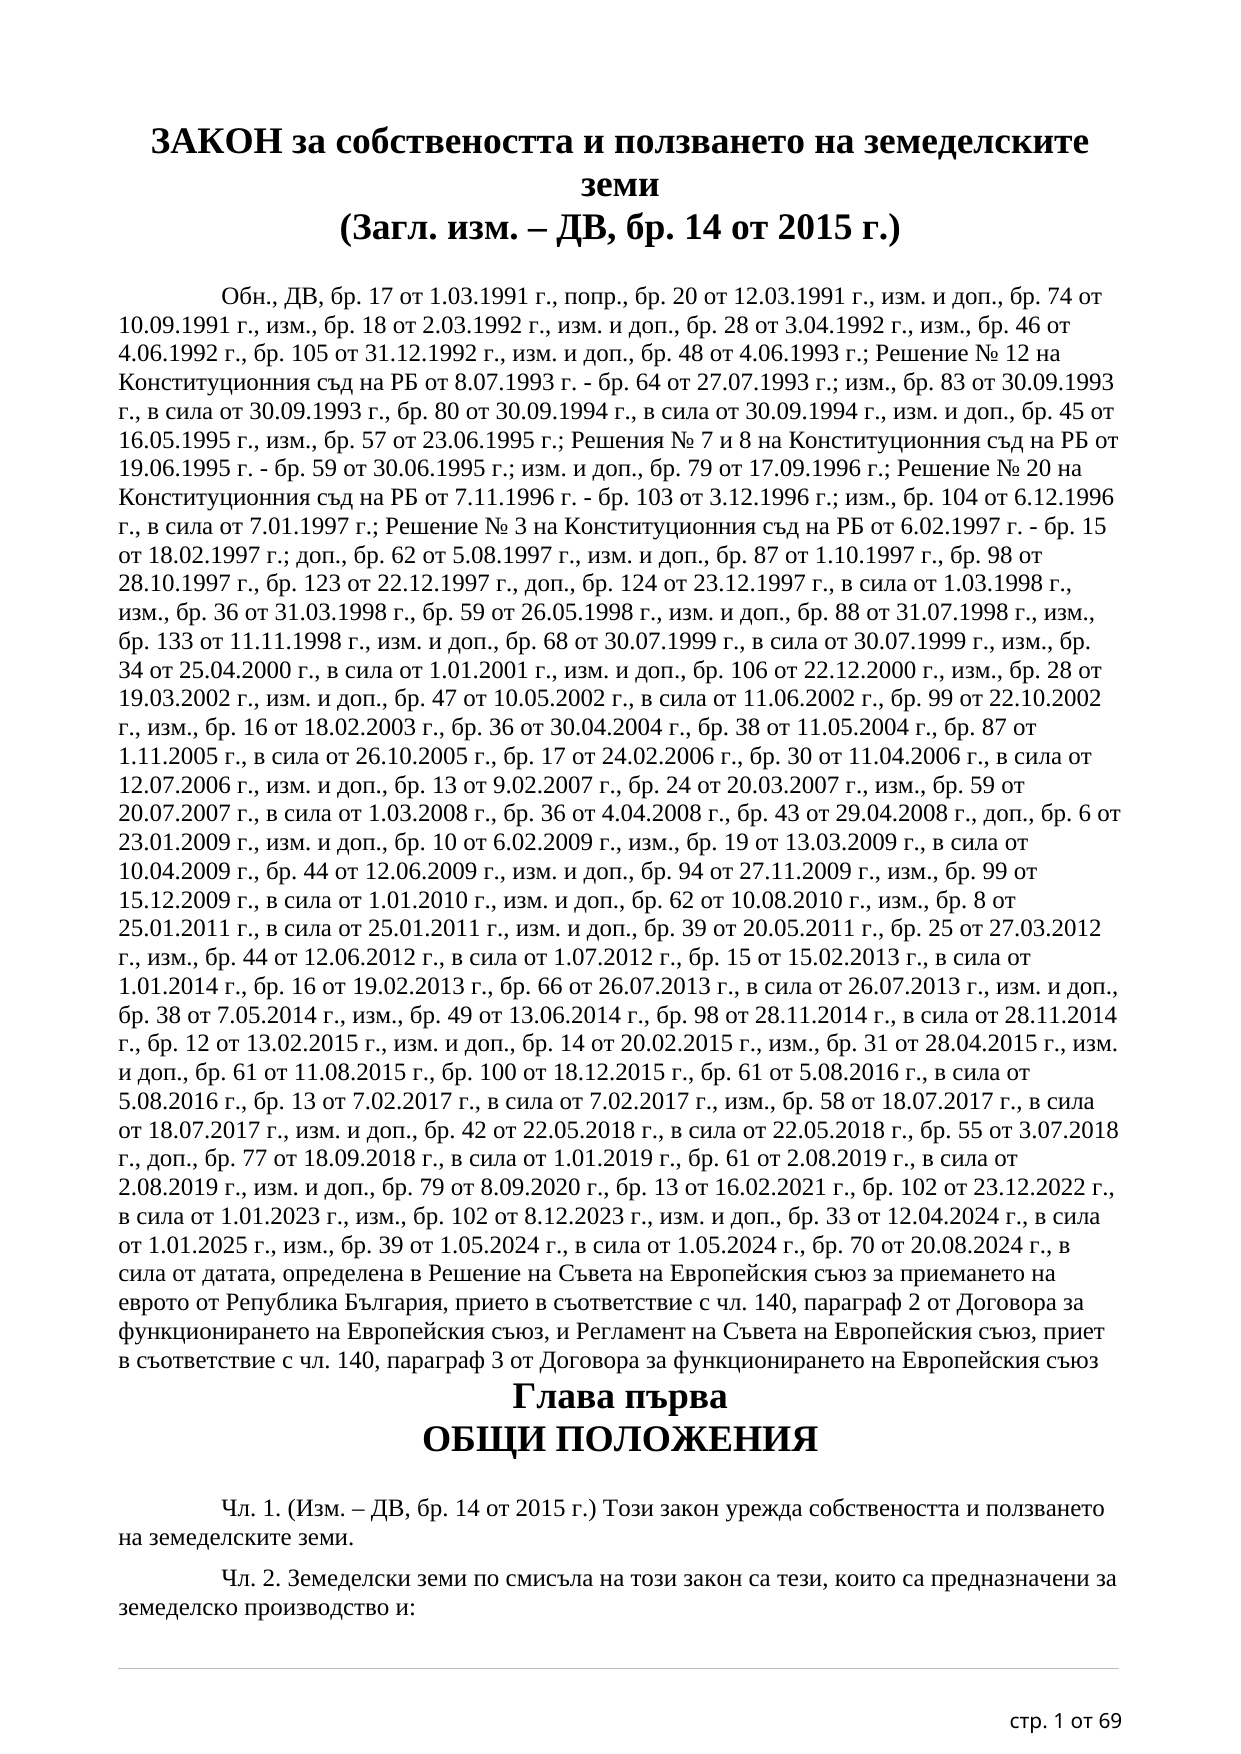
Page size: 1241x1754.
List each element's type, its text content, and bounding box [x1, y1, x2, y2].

subtitle ЗАКОН за собствеността и ползването на земеделските земи (Загл. изм. – ДВ, бр. 14 от 2015 г.) [118, 118, 1122, 247]
text Чл. 1. (Изм. – ДВ, бр. 14 от 2015 г.) Този закон урежда собствеността и ползването на земеделските земи. [118, 1493, 1122, 1551]
text Обн., ДВ, бр. 17 от 1.03.1991 г., попр., бр. 20 от 12.03.1991 г., изм. и доп., бр. 74 от 10.09.1991 г., изм., бр. 18 от 2.03.1992 г., изм. и доп., бр. 28 от 3.04.1992 г., изм., бр. 46 от 4.06.1992 г., бр. 105 от 31.12.1992 г., изм. и доп., бр. 48 от 4.06.1993 г.; Решение № 12 на Конституционния съд на РБ от 8.07.1993 г. - бр. 64 от 27.07.1993 г.; изм., бр. 83 от 30.09.1993 г., в сила от 30.09.1993 г., бр. 80 от 30.09.1994 г., в сила от 30.09.1994 г., изм. и доп., бр. 45 от 16.05.1995 г., изм., бр. 57 от 23.06.1995 г.; Решения № 7 и 8 на Конституционния съд на РБ от 19.06.1995 г. - бр. 59 от 30.06.1995 г.; изм. и доп., бр. 79 от 17.09.1996 г.; Решение № 20 на Конституционния съд на РБ от 7.11.1996 г. - бр. 103 от 3.12.1996 г.; изм., бр. 104 от 6.12.1996 г., в сила от 7.01.1997 г.; Решение № 3 на Конституционния съд на РБ от 6.02.1997 г. - бр. 15 от 18.02.1997 г.; доп., бр. 62 от 5.08.1997 г., изм. и доп., бр. 87 от 1.10.1997 г., бр. 98 от 28.10.1997 г., бр. 123 от 22.12.1997 г., доп., бр. 124 от 23.12.1997 г., в сила от 1.03.1998 г., изм., бр. 36 от 31.03.1998 г., бр. 59 от 26.05.1998 г., изм. и доп., бр. 88 от 31.07.1998 г., изм., бр. 133 от 11.11.1998 г., изм. и доп., бр. 68 от 30.07.1999 г., в сила от 30.07.1999 г., изм., бр. 34 от 25.04.2000 г., в сила от 1.01.2001 г., изм. и доп., бр. 106 от 22.12.2000 г., изм., бр. 28 от 19.03.2002 г., изм. и доп., бр. 47 от 10.05.2002 г., в сила от 11.06.2002 г., бр. 99 от 22.10.2002 г., изм., бр. 16 от 18.02.2003 г., бр. 36 от 30.04.2004 г., бр. 38 от 11.05.2004 г., бр. 87 от 1.11.2005 г., в сила от 26.10.2005 г., бр. 17 от 24.02.2006 г., бр. 30 от 11.04.2006 г., в сила от 12.07.2006 г., изм. и доп., бр. 13 от 9.02.2007 г., бр. 24 от 20.03.2007 г., изм., бр. 59 от 20.07.2007 г., в сила от 1.03.2008 г., бр. 36 от 4.04.2008 г., бр. 43 от 29.04.2008 г., доп., бр. 6 от 23.01.2009 г., изм. и доп., бр. 10 от 6.02.2009 г., изм., бр. 19 от 13.03.2009 г., в сила от 10.04.2009 г., бр. 44 от 12.06.2009 г., изм. и доп., бр. 94 от 27.11.2009 г., изм., бр. 99 от 15.12.2009 г., в сила от 1.01.2010 г., изм. и доп., бр. 62 от 10.08.2010 г., изм., бр. 8 от 25.01.2011 г., в сила от 25.01.2011 г., изм. и доп., бр. 39 от 20.05.2011 г., бр. 25 от 27.03.2012 г., изм., бр. 44 от 12.06.2012 г., в сила от 1.07.2012 г., бр. 15 от 15.02.2013 г., в сила от 1.01.2014 г., бр. 16 от 19.02.2013 г., бр. 66 от 26.07.2013 г., в сила от 26.07.2013 г., изм. и доп., бр. 38 от 7.05.2014 г., изм., бр. 49 от 13.06.2014 г., бр. 98 от 28.11.2014 г., в сила от 28.11.2014 г., бр. 12 от 13.02.2015 г., изм. и доп., бр. 14 от 20.02.2015 г., изм., бр. 31 от 28.04.2015 г., изм. и доп., бр. 61 от 11.08.2015 г., бр. 100 от 18.12.2015 г., бр. 61 от 5.08.2016 г., в сила от 5.08.2016 г., бр. 13 от 7.02.2017 г., в сила от 7.02.2017 г., изм., бр. 58 от 18.07.2017 г., в сила от 18.07.2017 г., изм. и доп., бр. 42 от 22.05.2018 г., в сила от 22.05.2018 г., бр. 55 от 3.07.2018 г., доп., бр. 77 от 18.09.2018 г., в сила от 1.01.2019 г., бр. 61 от 2.08.2019 г., в сила от 2.08.2019 г., изм. и доп., бр. 79 от 8.09.2020 г., бр. 13 от 16.02.2021 г., бр. 102 от 23.12.2022 г., в сила от 1.01.2023 г., изм., бр. 102 от 8.12.2023 г., изм. и доп., бр. 33 от 12.04.2024 г., в сила от 1.01.2025 г., изм., бр. 39 от 1.05.2024 г., в сила от 1.05.2024 г., бр. 70 от 20.08.2024 г., в сила от датата, определена в Решение на Съвета на Европейския съюз за приемането на еврото от Република България, прието в съответствие с чл. 140, параграф 2 от Договора за функционирането на Европейския съюз, и Регламент на Съвета на Европейския съюз, приет в съответствие с чл. 140, параграф 3 от Договора за функционирането на Европейския съюз [118, 281, 1122, 1373]
subtitle Глава първа ОБЩИ ПОЛОЖЕНИЯ [118, 1373, 1122, 1460]
text Чл. 2. Земеделски земи по смисъла на този закон са тези, които са предназначени за земеделско производство и: [118, 1563, 1122, 1621]
